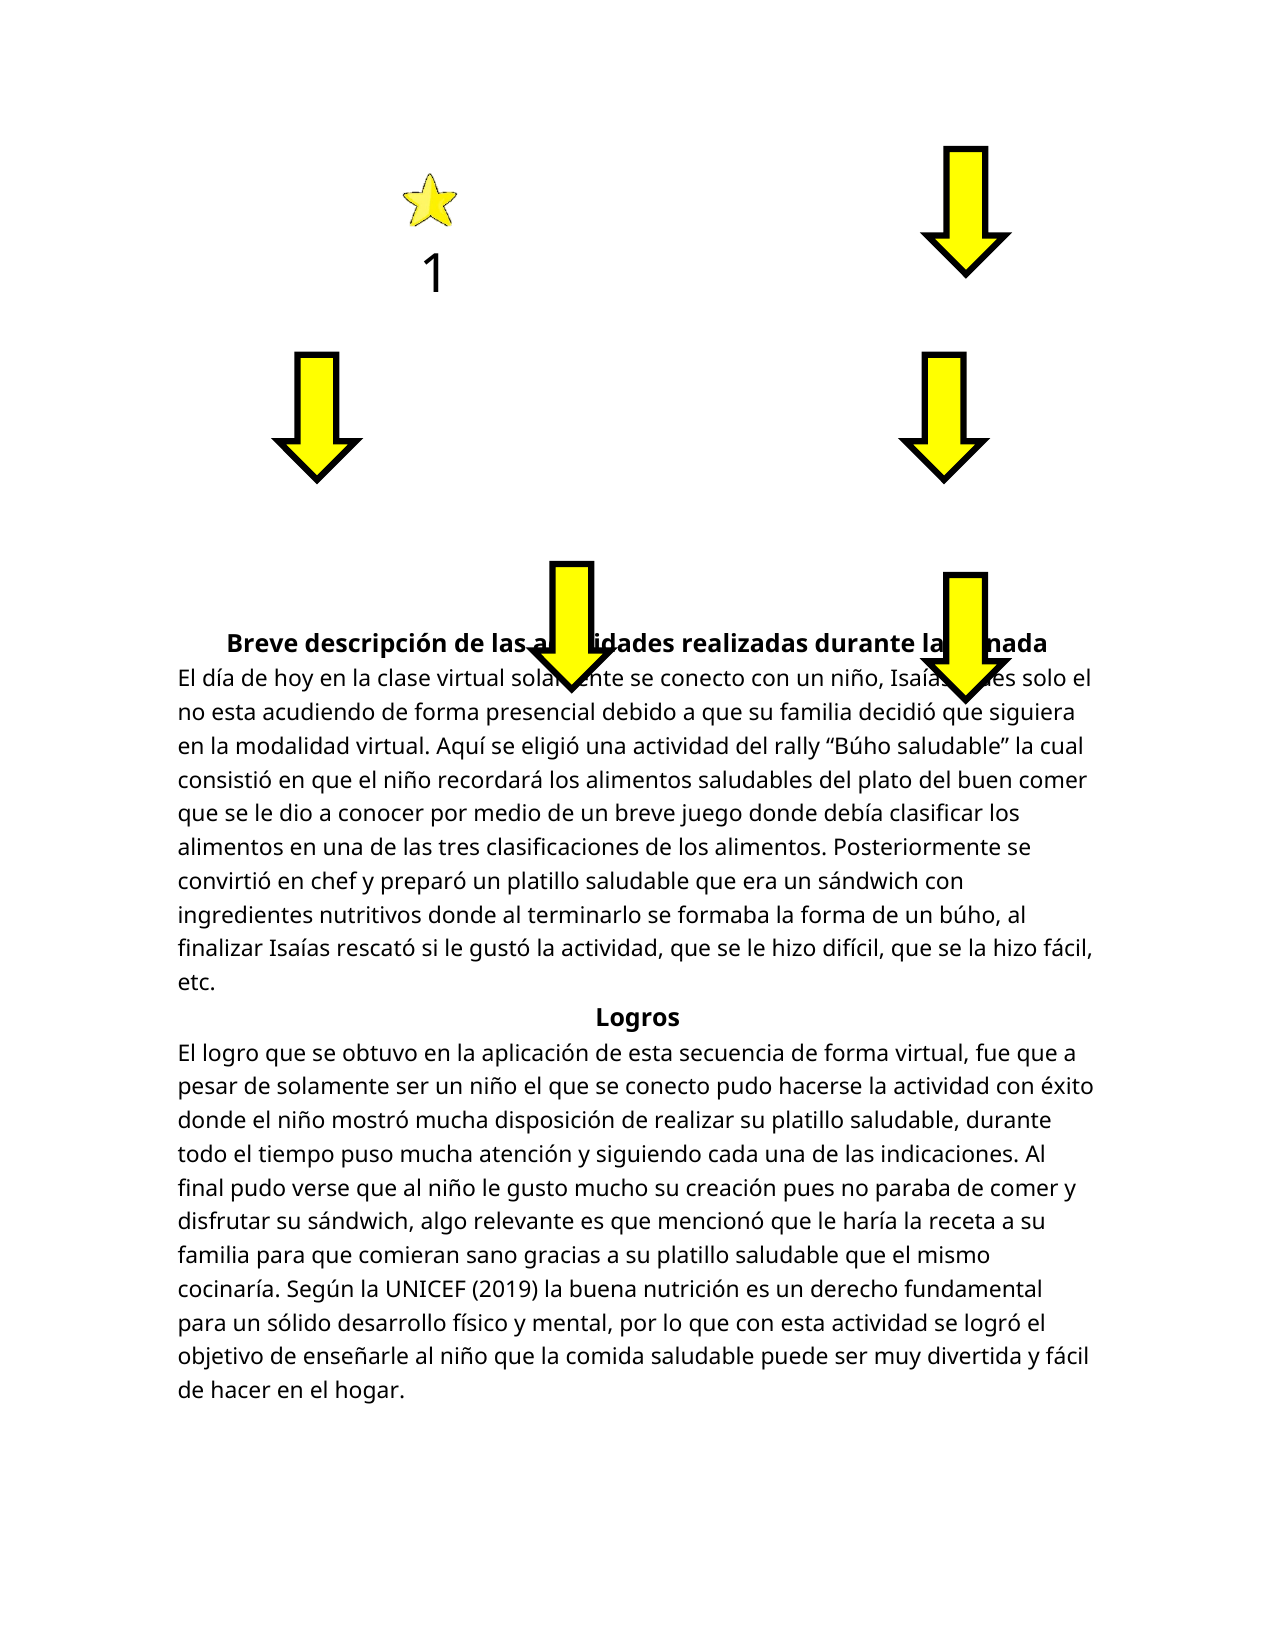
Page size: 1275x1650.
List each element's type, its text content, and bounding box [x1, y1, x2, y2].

text Breve descripción de las actividades realizadas durante la jornada [177, 626, 549, 659]
text Breve descripción de las actividades realizadas durante la jornada [595, 626, 943, 659]
text Logros [177, 1000, 1098, 1034]
text El logro que se obtuvo en la aplicación de esta secuencia de forma virtual, fue que a pesar de solamente ser un niño el que se conecto pudo hacerse la actividad con éxito donde el niño mostró mucha disposición de realizar su platillo saludable, durante todo el tiempo puso mucha atención y siguiendo cada una de las indicaciones. Al final pudo verse que al niño le gusto mucho su creación pues no paraba de comer y disfrutar su sándwich, algo relevante es que mencionó que le haría la receta a su familia para que comieran sano gracias a su platillo saludable que el mismo cocinaría. Según la UNICEF (2019) la buena nutrición es un derecho fundamental para un sólido desarrollo físico y mental, por lo que con esta actividad se logró el objetivo de enseñarle al niño que la comida saludable puede ser muy divertida y fácil de hacer en el hogar. [177, 1037, 1098, 1405]
picture [397, 167, 462, 233]
text El día de hoy en la clase virtual solamente se conecto con un niño, Isaías, pues solo el no esta acudiendo de forma presencial debido a que su familia decidió que siguiera en la modalidad virtual. Aquí se eligió una actividad del rally “Búho saludable” la cual consistió en que el niño recordará los alimentos saludables del plato del buen comer que se le dio a conocer por medio de un breve juego donde debía clasificar los alimentos en una de las tres clasificaciones de los alimentos. Posteriormente se convirtió en chef y preparó un platillo saludable que era un sándwich con ingredientes nutritivos donde al terminarlo se formaba la forma de un búho, al finalizar Isaías rescató si le gustó la actividad, que se le hizo difícil, que se la hizo fácil, etc. [177, 662, 1098, 997]
